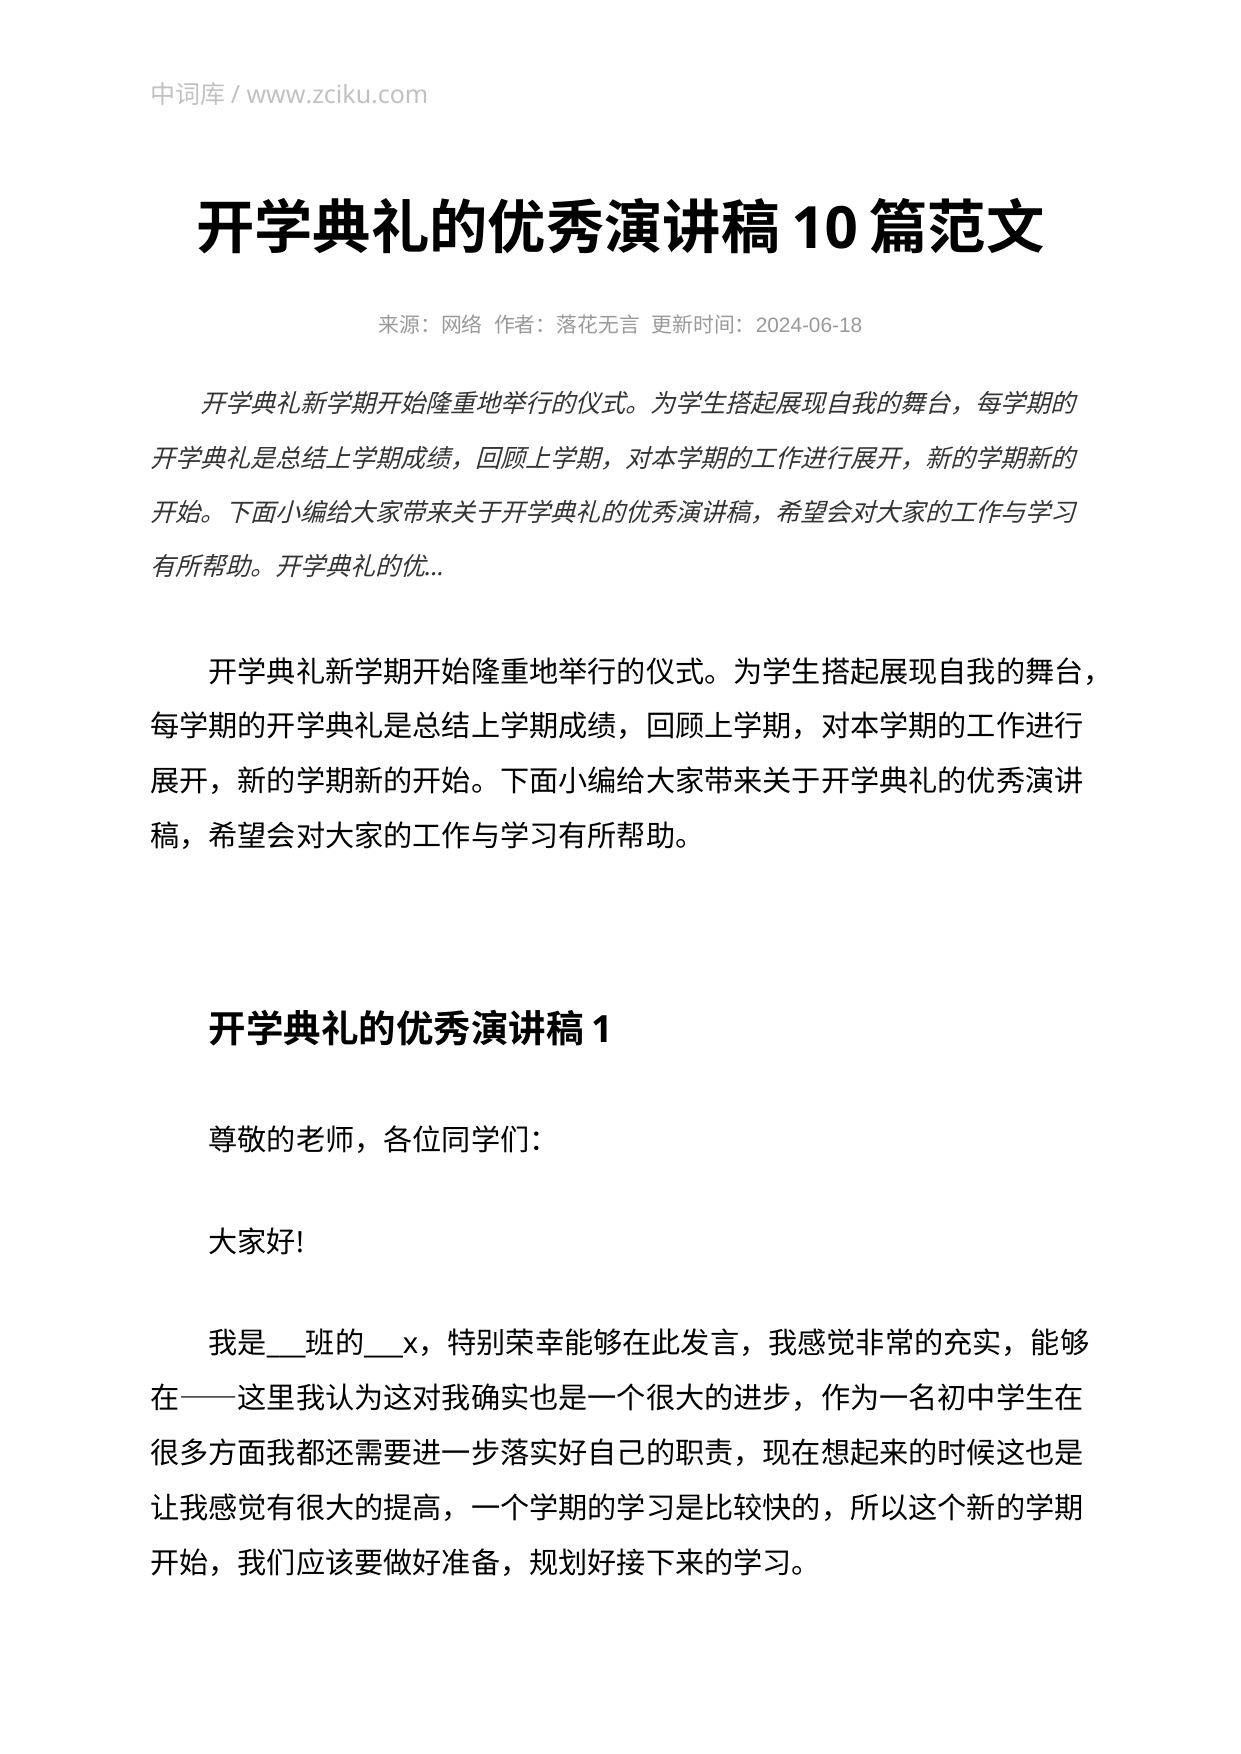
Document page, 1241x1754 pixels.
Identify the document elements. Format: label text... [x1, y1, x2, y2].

text 来源：网络 作者：落花无言 更新时间：2024-06-18 [150, 313, 1090, 337]
text 开学典礼新学期开始隆重地举行的仪式。为学生搭起展现自我的舞台，每学期的开学典礼是总结上学期成绩，回顾上学期，对本学期的工作进行展开，新的学期新的开始。下面小编给大家带来关于开学典礼的优秀演讲稿，希望会对大家的工作与学习有所帮助。 [150, 648, 1090, 855]
subtitle 开学典礼的优秀演讲稿10篇范文 [150, 181, 1090, 266]
text 开学典礼的优秀演讲稿1 [150, 999, 1090, 1053]
text 我是___班的___x，特别荣幸能够在此发言，我感觉非常的充实，能够在——这里我认为这对我确实也是一个很大的进步，作为一名初中学生在很多方面我都还需要进一步落实好自己的职责，现在想起来的时候这也是让我感觉有很大的提高，一个学期的学习是比较快的，所以这个新的学期开始，我们应该要做好准备，规划好接下来的学习。 [150, 1320, 1090, 1582]
text 大家好! [150, 1218, 1090, 1261]
text 尊敬的老师，各位同学们： [150, 1116, 1090, 1159]
text 开学典礼新学期开始隆重地举行的仪式。为学生搭起展现自我的舞台，每学期的开学典礼是总结上学期成绩，回顾上学期，对本学期的工作进行展开，新的学期新的开始。下面小编给大家带来关于开学典礼的优秀演讲稿，希望会对大家的工作与学习有所帮助。开学典礼的优... [150, 384, 1090, 583]
